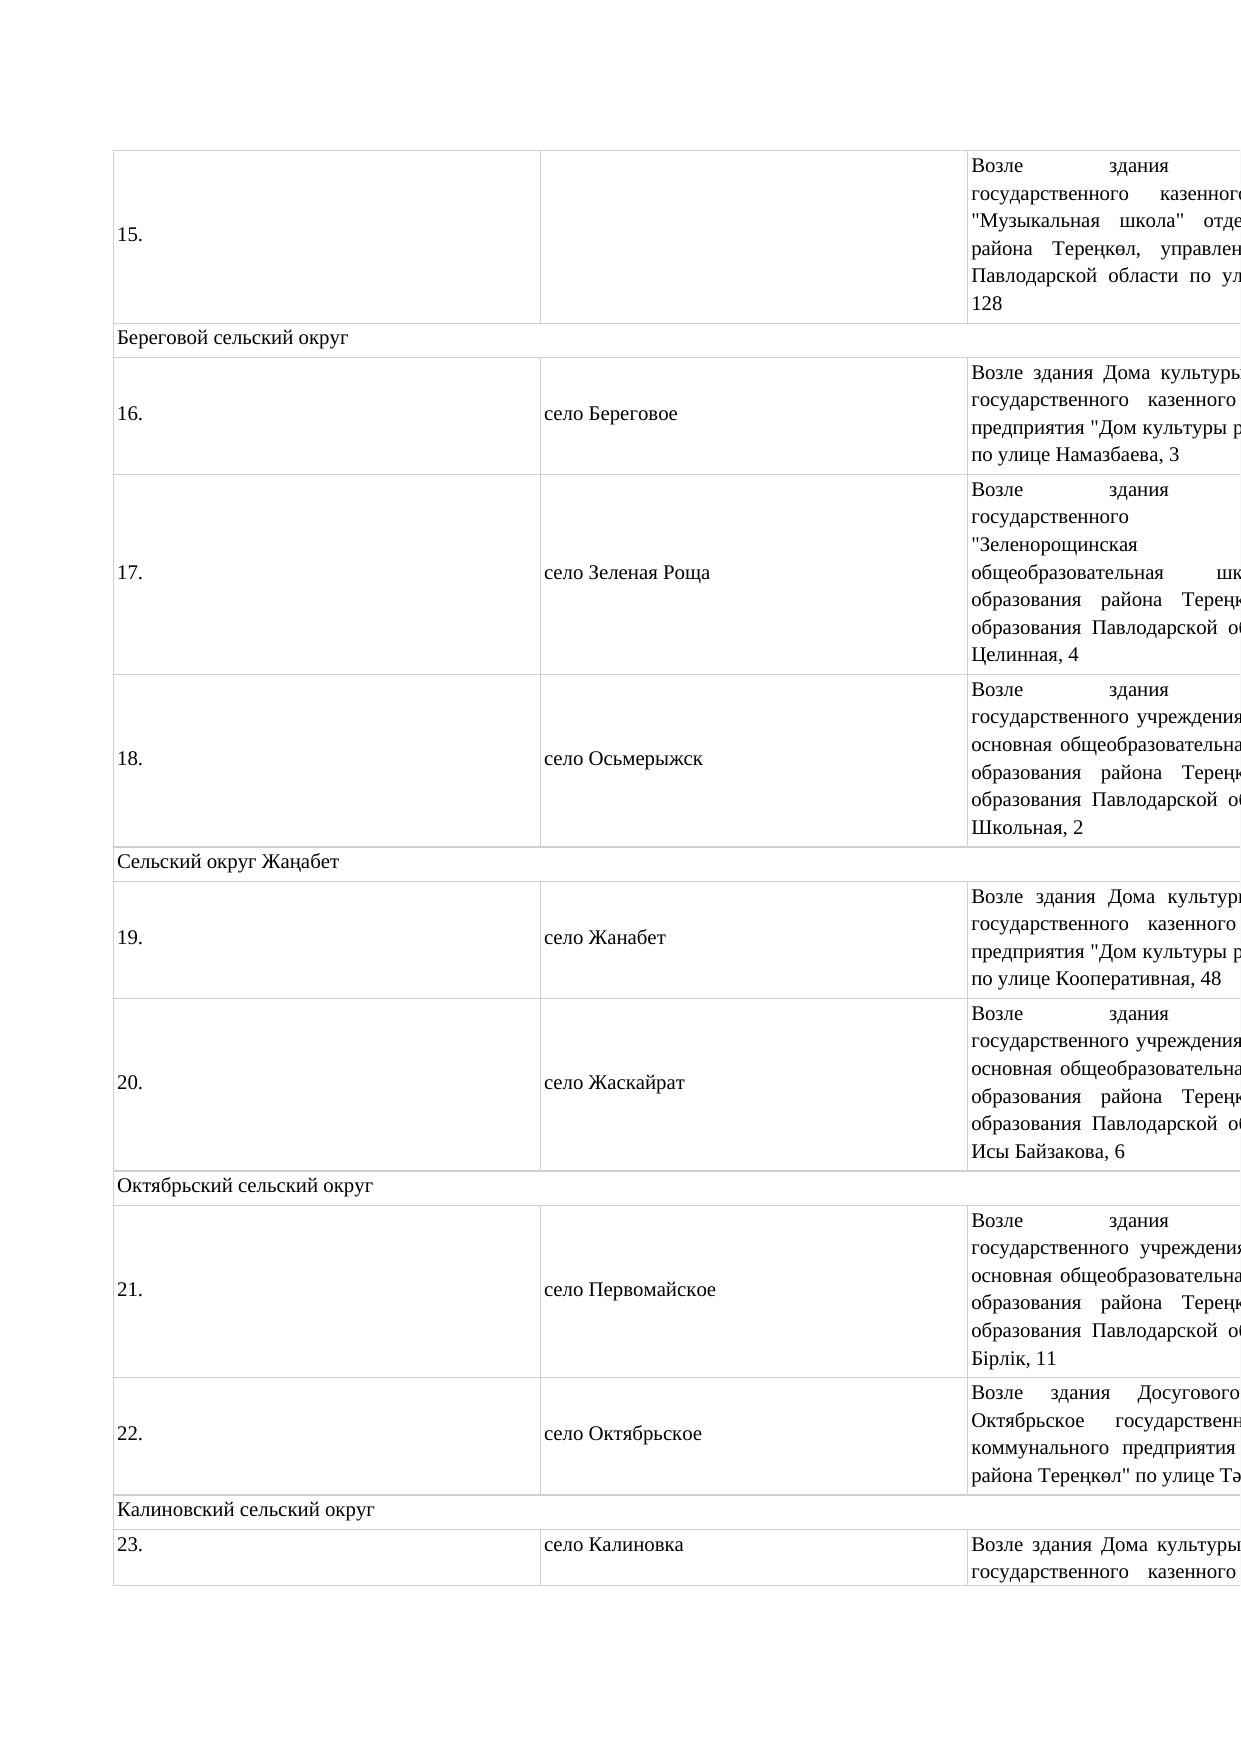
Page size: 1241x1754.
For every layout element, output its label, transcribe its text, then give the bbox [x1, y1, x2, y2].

table_cell село Калиновка [541, 1530, 967, 1585]
table_cell Возле здания Дома культуры села Жанабет государственного казенного коммунального предприятия "Дом культуры района Тереңкөл" по улице Кооперативная, 48 [968, 882, 1240, 998]
table_cell Октябрьский сельский округ [114, 1172, 1240, 1205]
table_cell Возле здания коммунального государственного учреждения "Жаскайратская основная общеобразовательная школа" отдела образования района Тереңкөл, управления образования Павлодарской области по улице Исы Байзакова, 6 [968, 999, 1240, 1170]
table_cell Калиновский сельский округ [114, 1496, 1240, 1529]
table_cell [968, 1530, 1240, 1585]
table_cell Возле здания Досугового центра села Октябрьское государственного казенного коммунального предприятия "Дом культуры района Тереңкөл" по улице Тәуелсіздік, 10 [968, 1378, 1240, 1494]
table_cell село Первомайское [541, 1206, 967, 1377]
table_cell село Береговое [541, 358, 967, 474]
table_cell 21. [114, 1206, 540, 1377]
table_cell 20. [114, 999, 540, 1170]
table_cell село Жаскайрат [541, 999, 967, 1170]
table_cell 17. [114, 475, 540, 674]
table_cell Возле здания коммунального государственного учреждения "Первомайская основная общеобразовательная школа" отдела образования района Тереңкөл, управления образования Павлодарской области по улице Бірлік, 11 [968, 1206, 1240, 1377]
table_cell Возле здания коммунального государственного учреждения "Осьмерыжская основная общеобразовательная школа" отдела образования района Тереңкөл, управления образования Павлодарской области по улице Школьная, 2 [968, 675, 1240, 846]
table_cell 18. [114, 675, 540, 846]
table_cell село Октябрьское [541, 1378, 967, 1494]
table_cell Сельский округ Жаңабет [114, 848, 1240, 881]
table_cell 19. [114, 882, 540, 998]
table_cell Береговой сельский округ [114, 324, 1240, 357]
table_cell село Жанабет [541, 882, 967, 998]
table_cell село Осьмерыжск [541, 675, 967, 846]
table_cell Возле здания коммунального государственного учреждения "Зеленорощинская основная общеобразовательная школа" отдела образования района Тереңкөл, управления образования Павлодарской области по улице Целинная, 4 [968, 475, 1240, 674]
table_cell 15. [114, 151, 540, 322]
table_cell Возле здания Дома культуры села Береговое государственного казенного коммунального предприятия "Дом культуры района Тереңкөл" по улице Намазбаева, 3 [968, 358, 1240, 474]
table_cell село Зеленая Роща [541, 475, 967, 674]
table_cell Возле здания коммунального государственного казенного предприятия "Музыкальная школа" отдела образования района Тереңкөл, управления образования Павлодарской области по улице Тәуелсіздік, 128 [968, 151, 1240, 322]
table_cell 22. [114, 1378, 540, 1494]
table_cell 23. [114, 1530, 540, 1585]
table_cell 16. [114, 358, 540, 474]
